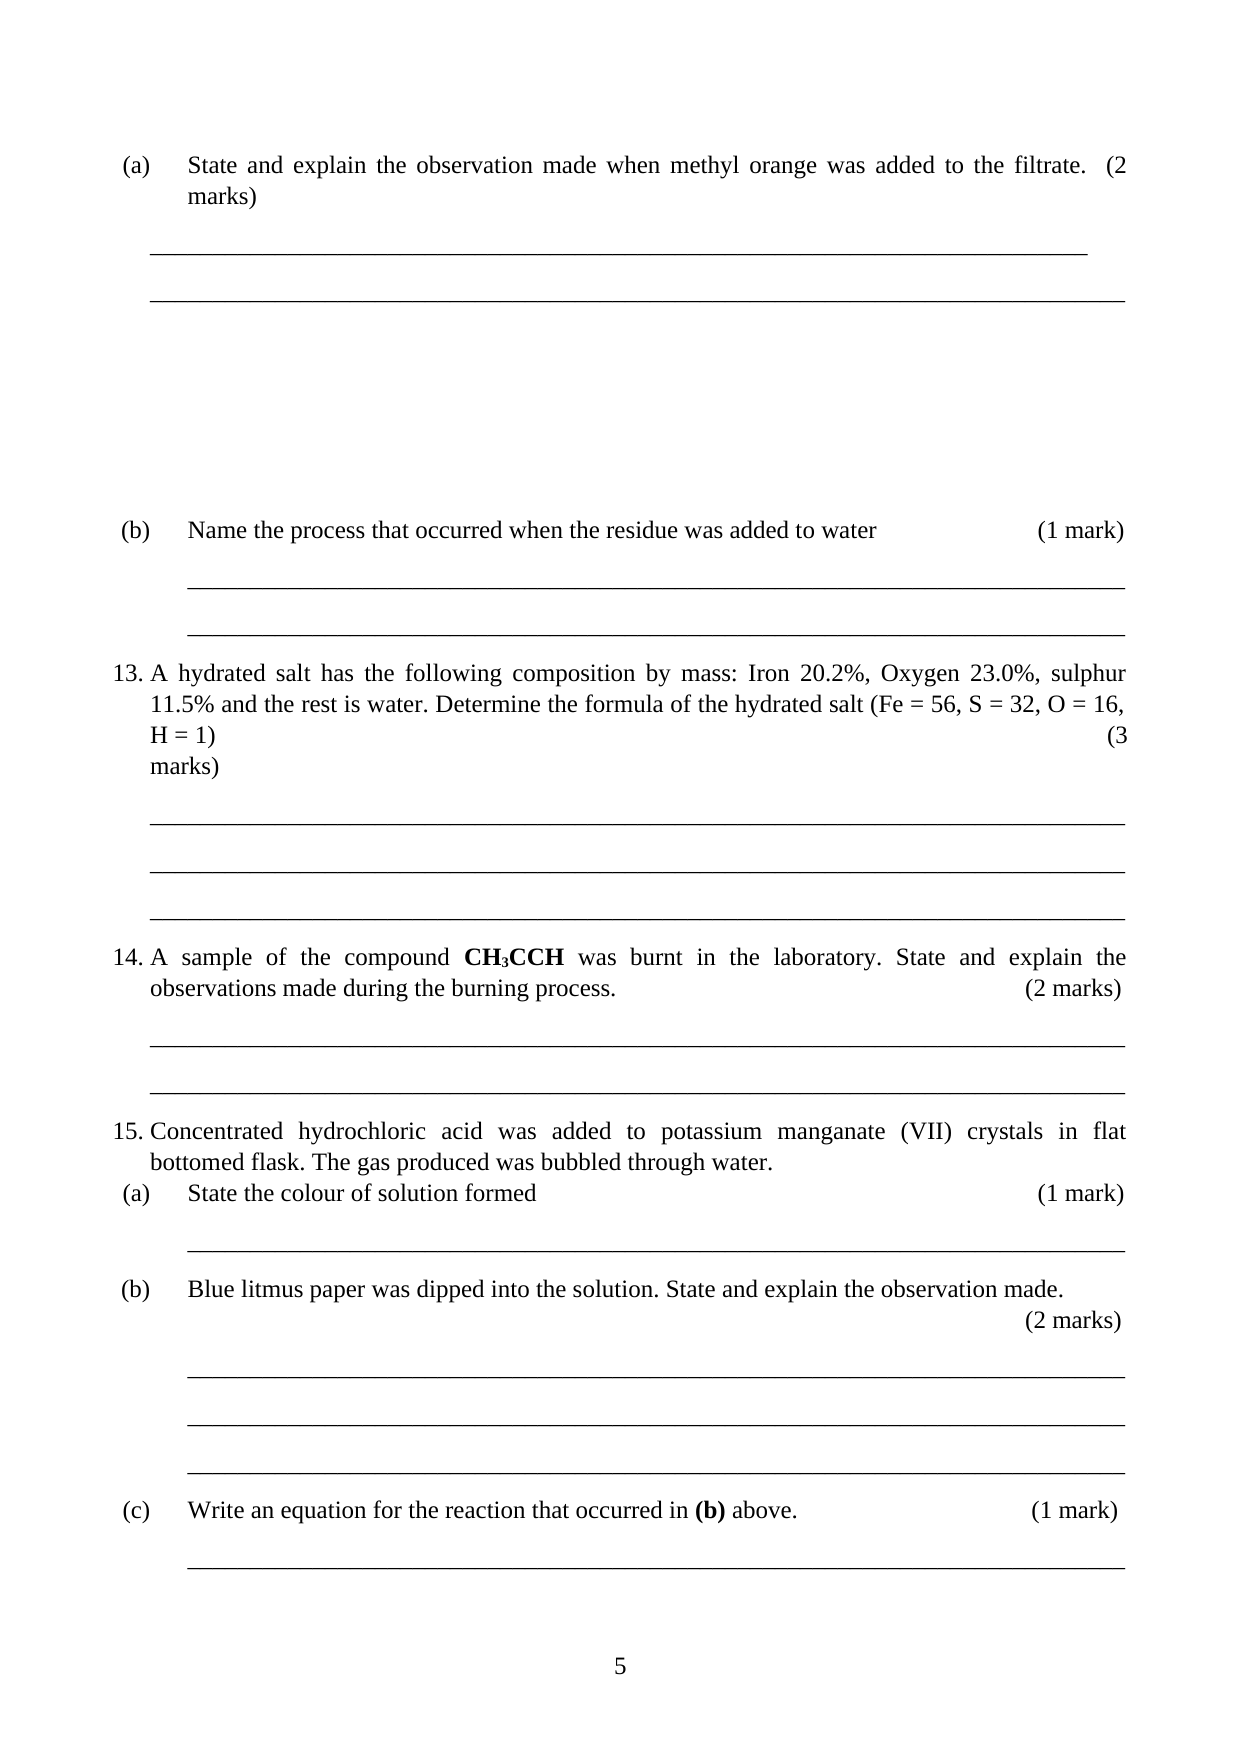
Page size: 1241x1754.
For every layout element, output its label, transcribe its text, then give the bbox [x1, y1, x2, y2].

text ______________________________________________________________________________ [150, 894, 1128, 923]
text ______________________________________________________________________________ [150, 847, 1128, 875]
text ___________________________________________________________________________ [187, 1400, 1128, 1429]
text ______________________________________________________________________________ [150, 1021, 1128, 1049]
text ___________________________________________________________________________ [187, 1226, 1128, 1255]
list A hydrated salt has the following composition by mass: Iron 20.2%, Oxygen 23.0%, sulphur 11.5% and the rest is water. Determine the formula of the hydrated salt (Fe = 56, S = 32, O = 16, H = 1) (3 marks) [112, 658, 1128, 780]
text ___________________________________________________________________________ [187, 563, 1128, 591]
text ___________________________________________________________________________ [187, 1352, 1128, 1381]
text ______________________________________________________________________________ [150, 799, 1128, 828]
list A sample of the compound CH3CCH was burnt in the laboratory. State and explain the observations made during the burning process. (2 marks) [112, 942, 1128, 1002]
text ___________________________________________________________________________ [187, 1543, 1128, 1572]
text ___________________________________________________________________________ [187, 610, 1128, 639]
text ______________________________________________________________________________ [150, 276, 1128, 305]
text ______________________________________________________________________________ [150, 1068, 1128, 1097]
list Concentrated hydrochloric acid was added to potassium manganate (VII) crystals in flat bottomed flask. The gas produced was bubbled through water. [112, 1116, 1128, 1176]
list Name the process that occurred when the residue was added to water (1 mark) [150, 515, 1128, 544]
text ___________________________________________________________________________ [150, 229, 1128, 257]
list State the colour of solution formed (1 mark) [150, 1178, 1128, 1207]
text ___________________________________________________________________________ [187, 1448, 1128, 1477]
list State and explain the observation made when methyl orange was added to the filtrate. (2 marks) [150, 150, 1128, 210]
list Write an equation for the reaction that occurred in (b) above. (1 mark) [150, 1496, 1128, 1524]
list Blue litmus paper was dipped into the solution. State and explain the observation made. (2 marks) [150, 1274, 1128, 1333]
